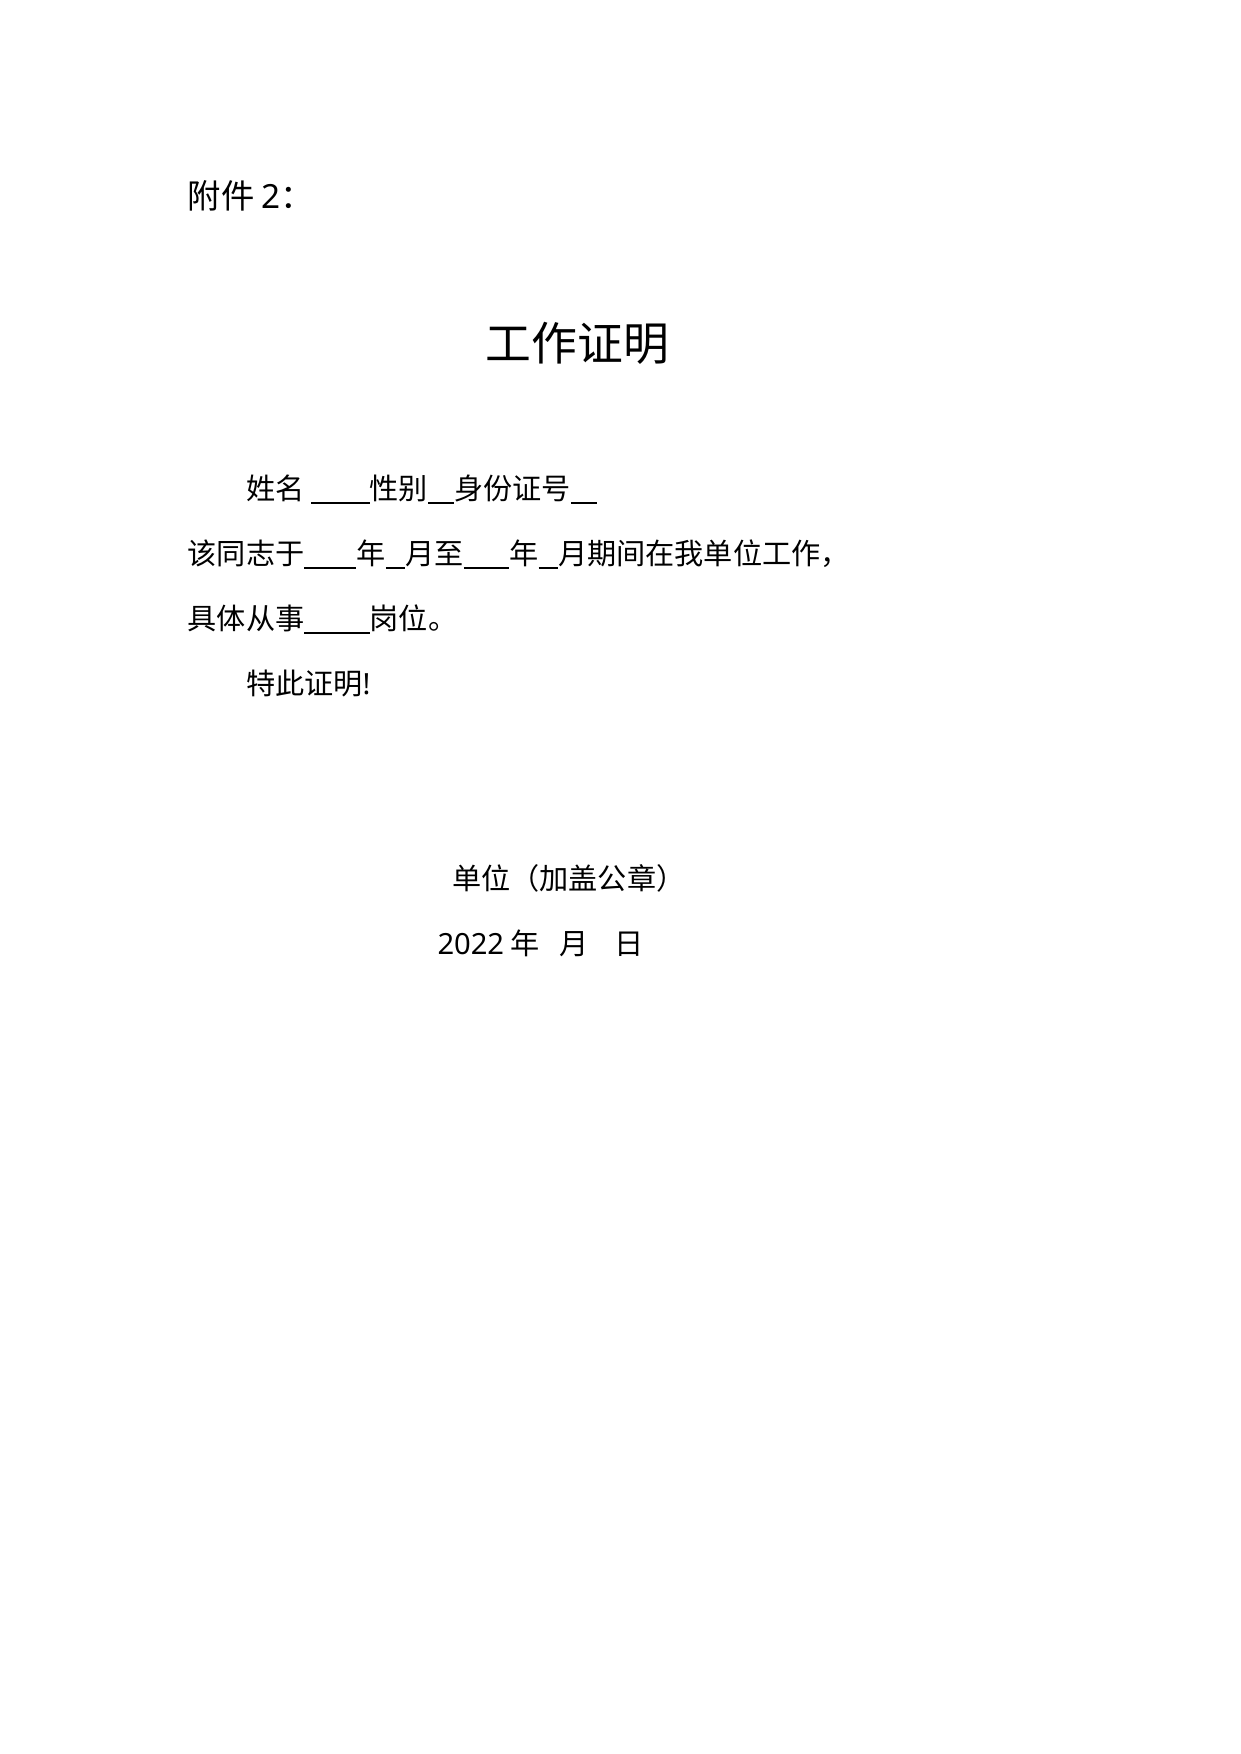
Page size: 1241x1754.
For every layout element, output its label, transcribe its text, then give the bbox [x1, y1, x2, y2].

text 工作证明 [187, 292, 1053, 389]
text 姓名 性别 身份证号 [187, 454, 1053, 519]
text 单位（加盖公章） [187, 844, 1053, 909]
text 该同志于 年 月至 年 月期间在我单位工作， [187, 519, 1053, 584]
text 2022年 月 日 [187, 909, 1053, 974]
text 具体从事 岗位。 [187, 584, 1053, 649]
text 特此证明! [187, 649, 1053, 714]
text 附件2： [187, 162, 1053, 227]
